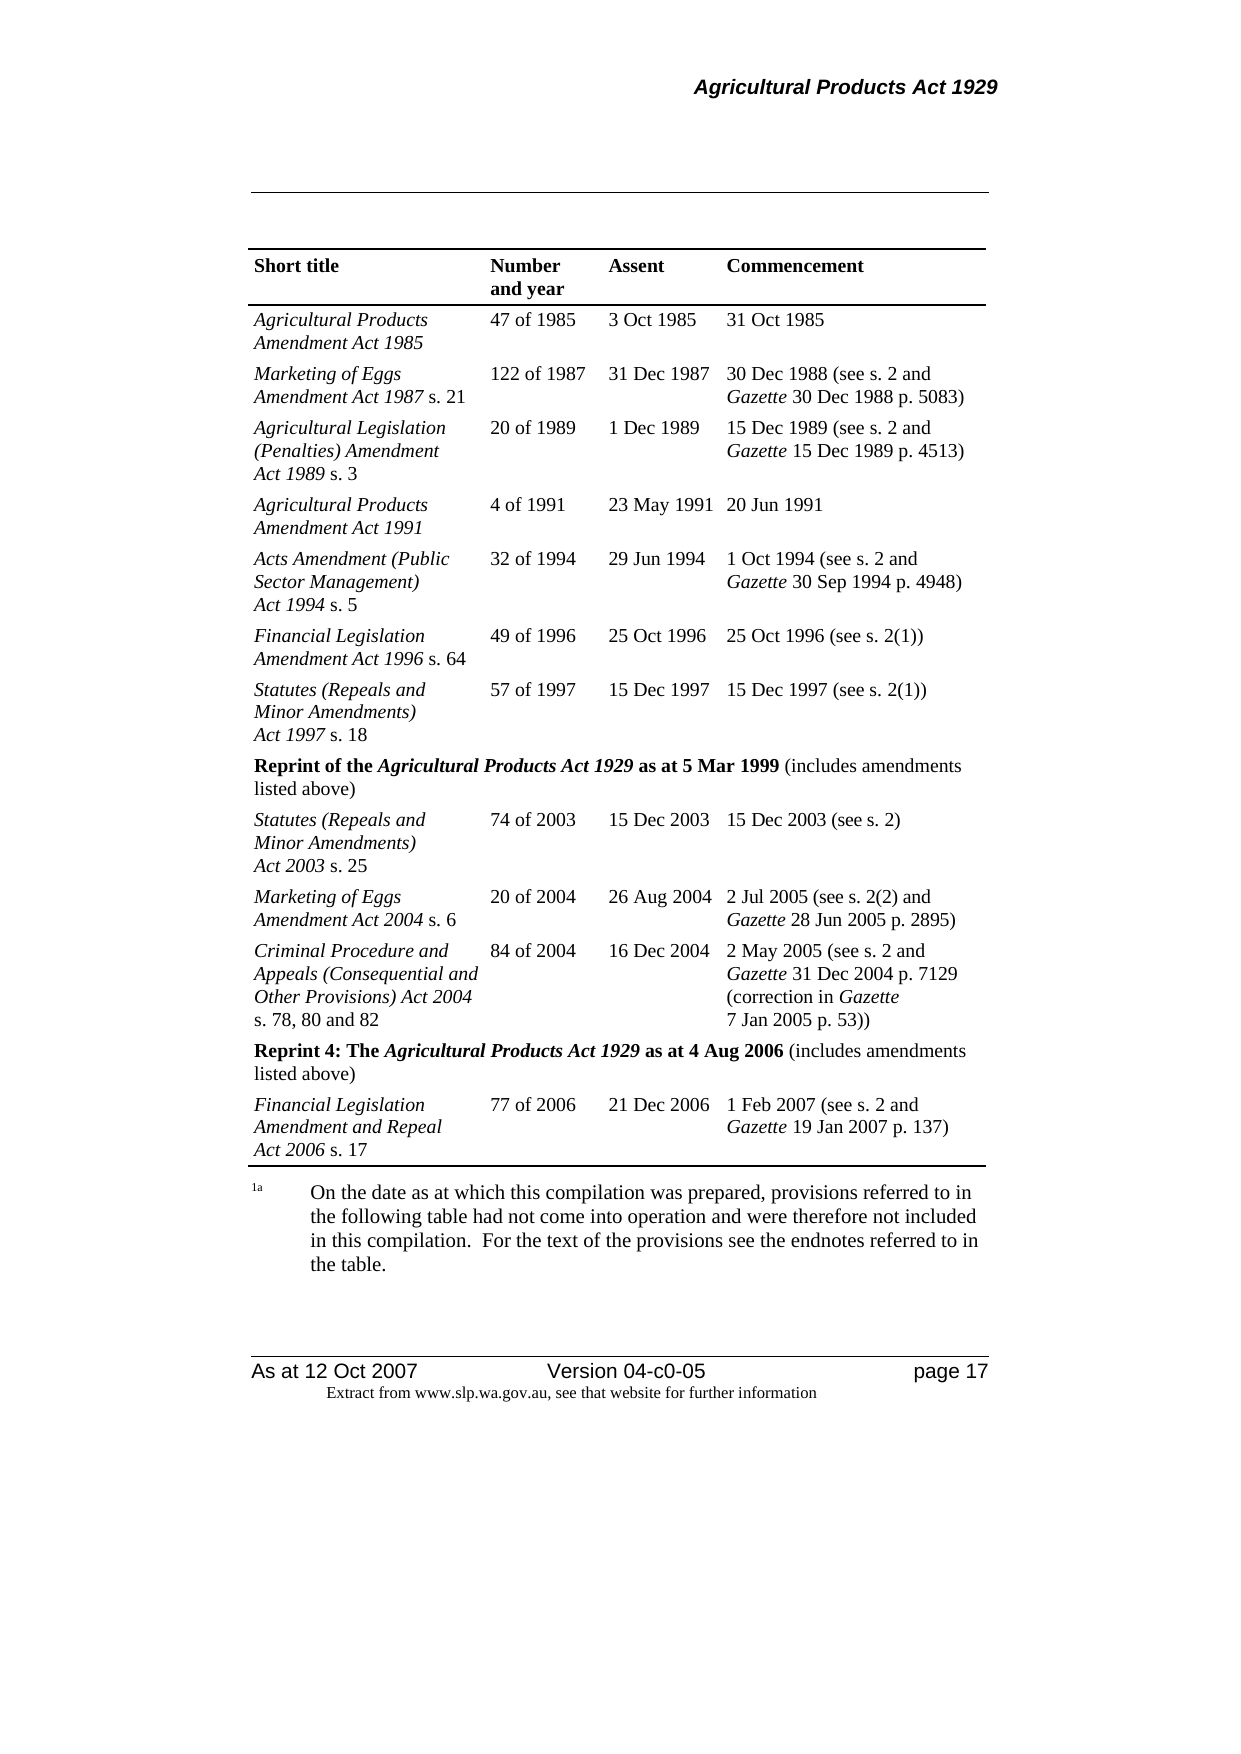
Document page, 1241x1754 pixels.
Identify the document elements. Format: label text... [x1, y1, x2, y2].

table_cell Statutes (Repeals and Minor Amendments) Act 1997 s. 18 [248, 674, 484, 750]
table_cell 15 Dec 1997 (see s. 2(1)) [721, 674, 986, 750]
table_cell 1 Dec 1989 [603, 412, 721, 489]
table_cell Agricultural Products Amendment Act 1991 [248, 489, 484, 543]
table_cell 25 Oct 1996 (see s. 2(1)) [721, 620, 986, 673]
table_cell 49 of 1996 [484, 620, 602, 673]
table_cell 15 Dec 1989 (see s. 2 and Gazette 15 Dec 1989 p. 4513) [721, 412, 986, 489]
table_cell 21 Dec 2006 [603, 1089, 721, 1165]
table_cell 77 of 2006 [484, 1089, 602, 1165]
table_cell 47 of 1985 [484, 306, 602, 358]
table_cell Criminal Procedure and Appeals (Consequential and Other Provisions) Act 2004 s. 78, 80 and 82 [248, 935, 484, 1034]
table_cell 25 Oct 1996 [603, 620, 721, 673]
table_cell 57 of 1997 [484, 674, 602, 750]
table_cell Marketing of Eggs Amendment Act 1987 s. 21 [248, 358, 484, 412]
table_header Number and year [484, 250, 602, 304]
table_header Short title [248, 250, 484, 304]
table_cell 2 May 2005 (see s. 2 and Gazette 31 Dec 2004 p. 7129 (correction in Gazette 7 Jan 2005 p. 53)) [721, 935, 986, 1034]
table_cell 15 Dec 2003 [603, 804, 721, 881]
table_cell 1 Oct 1994 (see s. 2 and Gazette 30 Sep 1994 p. 4948) [721, 543, 986, 619]
table_cell 3 Oct 1985 [603, 306, 721, 358]
table_cell 23 May 1991 [603, 489, 721, 543]
table_cell 20 Jun 1991 [721, 489, 986, 543]
table_cell 74 of 2003 [484, 804, 602, 881]
table_cell 1 Feb 2007 (see s. 2 and Gazette 19 Jan 2007 p. 137) [721, 1089, 986, 1165]
table_cell 26 Aug 2004 [603, 881, 721, 935]
table_cell Acts Amendment (Public Sector Management) Act 1994 s. 5 [248, 543, 484, 619]
table_cell Reprint 4: The Agricultural Products Act 1929 as at 4 Aug 2006 (includes amendments listed above) [248, 1035, 986, 1088]
table_cell 15 Dec 1997 [603, 674, 721, 750]
table_cell 2 Jul 2005 (see s. 2(2) and Gazette 28 Jun 2005 p. 2895) [721, 881, 986, 935]
table_cell 30 Dec 1988 (see s. 2 and Gazette 30 Dec 1988 p. 5083) [721, 358, 986, 412]
table_cell 20 of 2004 [484, 881, 602, 935]
table_cell Reprint of the Agricultural Products Act 1929 as at 5 Mar 1999 (includes amendments listed above) [248, 750, 986, 804]
table_cell 29 Jun 1994 [603, 543, 721, 619]
text 1a On the date as at which this compilation was prepared, provisions referred to in the following table had not come into operation and were therefore not included in this compilation. For the text of the provisions see the endnotes referred to in the table. [251, 1180, 989, 1276]
table_cell Financial Legislation Amendment Act 1996 s. 64 [248, 620, 484, 673]
table_cell Statutes (Repeals and Minor Amendments) Act 2003 s. 25 [248, 804, 484, 881]
table_cell 32 of 1994 [484, 543, 602, 619]
table_cell Marketing of Eggs Amendment Act 2004 s. 6 [248, 881, 484, 935]
table_cell 84 of 2004 [484, 935, 602, 1034]
table_cell 31 Oct 1985 [721, 306, 986, 358]
table_cell Agricultural Products Amendment Act 1985 [248, 306, 484, 358]
table_cell Financial Legislation Amendment and Repeal Act 2006 s. 17 [248, 1089, 484, 1165]
table_header Assent [603, 250, 721, 304]
table_cell 16 Dec 2004 [603, 935, 721, 1034]
table_header Commencement [721, 250, 986, 304]
table_cell 122 of 1987 [484, 358, 602, 412]
table_cell 20 of 1989 [484, 412, 602, 489]
table_cell 31 Dec 1987 [603, 358, 721, 412]
table_cell Agricultural Legislation (Penalties) Amendment Act 1989 s. 3 [248, 412, 484, 489]
table_cell 4 of 1991 [484, 489, 602, 543]
table_cell 15 Dec 2003 (see s. 2) [721, 804, 986, 881]
